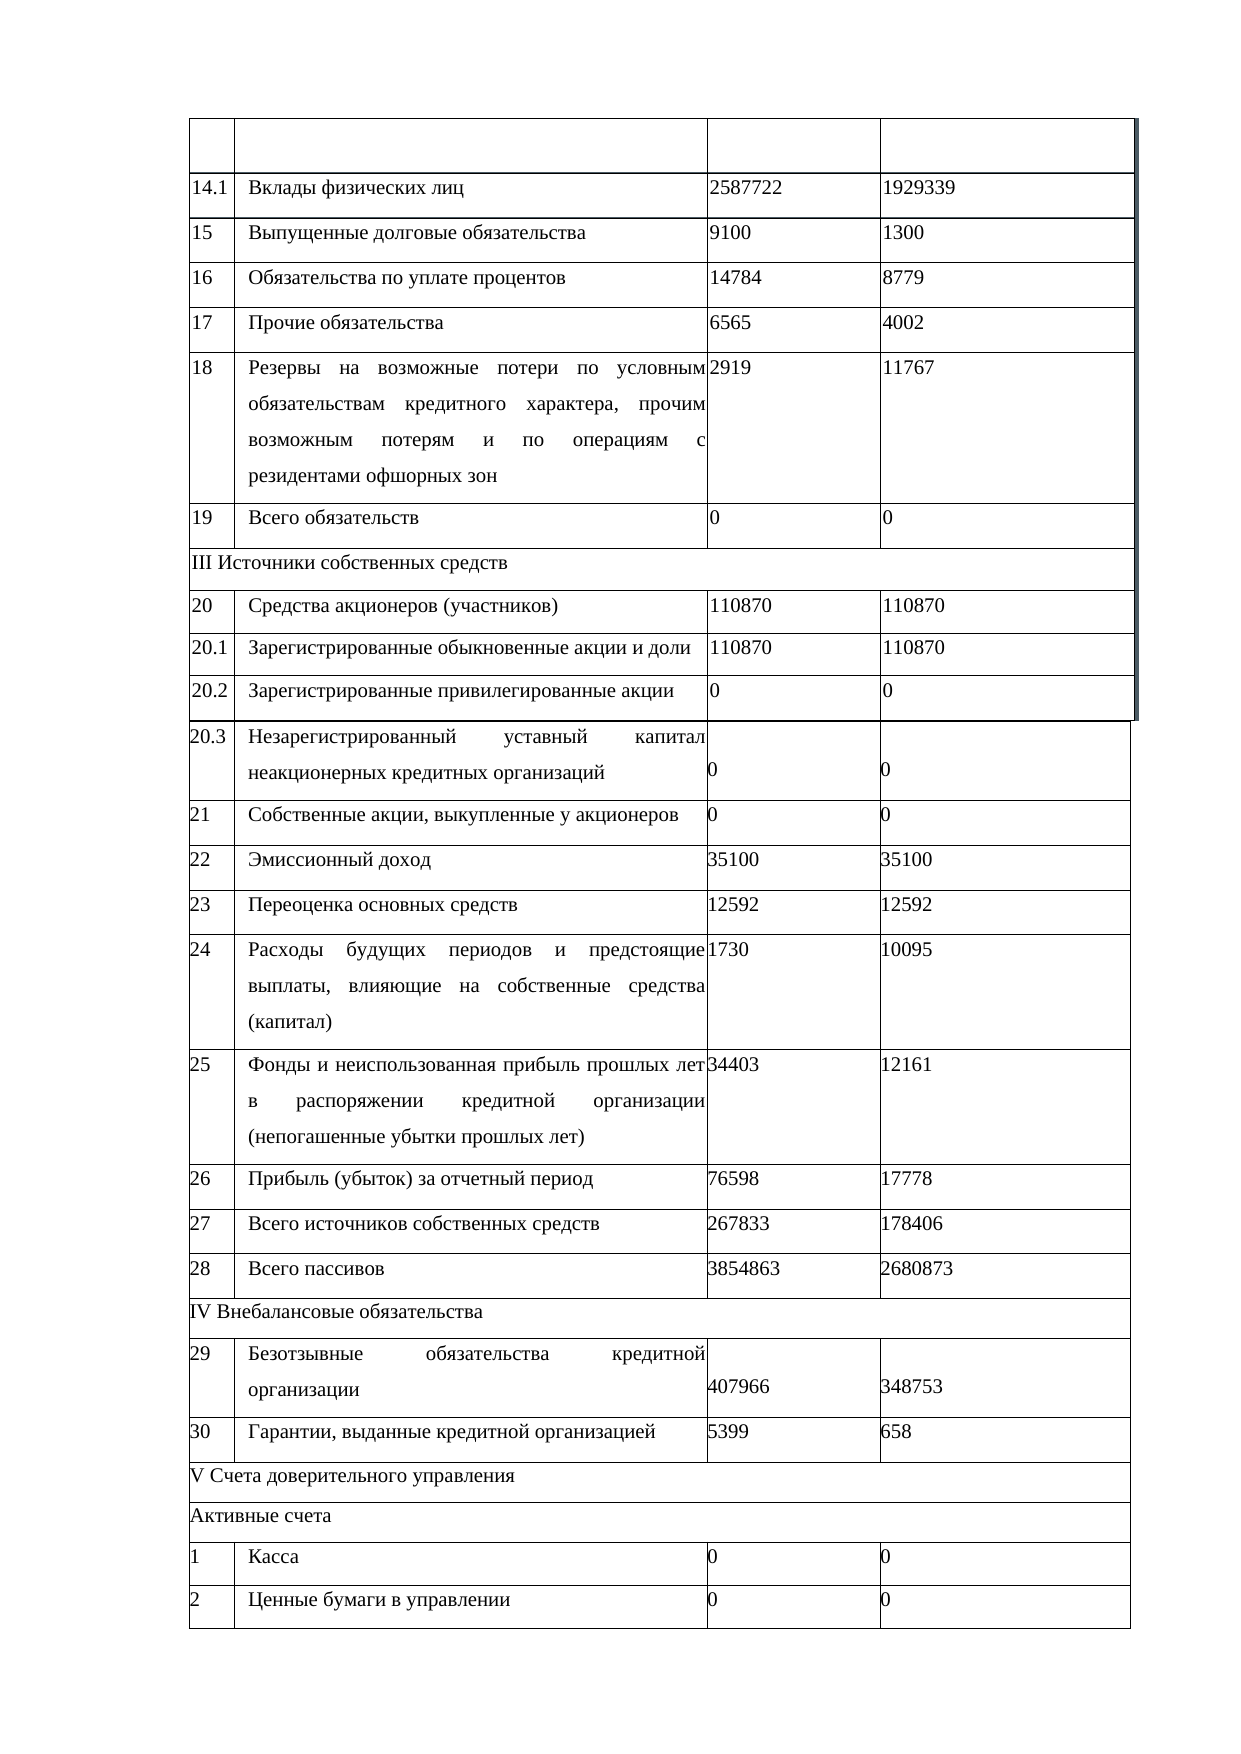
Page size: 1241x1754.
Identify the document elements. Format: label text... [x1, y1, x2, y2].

table_cell 28 [190, 1254, 234, 1298]
table_cell 25 [190, 1050, 234, 1163]
table_cell Всего источников собственных средств [235, 1210, 707, 1253]
table_header [1135, 118, 1139, 721]
table_cell 10095 [881, 935, 1130, 1049]
table_cell 12592 [881, 891, 1130, 934]
table_cell Фонды и неиспользованная прибыль прошлых лет в распоряжении кредитной организации (непогашенные убытки прошлых лет) [235, 1050, 707, 1163]
table_cell 0 [708, 1543, 880, 1585]
table_cell Безотзывные обязательства кредитной организации [235, 1339, 707, 1417]
table_cell Незарегистрированный уставный капитал неакционерных кредитных организаций [235, 722, 707, 800]
table_cell 24 [190, 935, 234, 1049]
table_cell 0 [881, 1543, 1130, 1585]
table_cell 178406 [881, 1210, 1130, 1253]
table_cell 0 [881, 801, 1130, 844]
table_cell 267833 [708, 1210, 880, 1253]
table_cell 34403 [708, 1050, 880, 1163]
table_cell Эмиссионный доход [235, 846, 707, 889]
table_cell Касса [235, 1543, 707, 1585]
table_cell V Счета доверительного управления [190, 1463, 1130, 1502]
table_cell 12161 [881, 1050, 1130, 1163]
table_cell 2680873 [881, 1254, 1130, 1298]
table_cell 0 [708, 801, 880, 844]
table_cell 0 [881, 1586, 1130, 1628]
table_cell 12592 [708, 891, 880, 934]
table_cell 30 [190, 1418, 234, 1462]
table_cell 348753 [881, 1339, 1130, 1417]
table_cell 2 [190, 1586, 234, 1628]
table_cell 20.3 [190, 722, 234, 800]
table_cell 3854863 [708, 1254, 880, 1298]
table_cell 658 [881, 1418, 1130, 1462]
table_cell 35100 [881, 846, 1130, 889]
table_cell Активные счета [190, 1503, 1130, 1542]
table_cell Ценные бумаги в управлении [235, 1586, 707, 1628]
table_cell 1730 [708, 935, 880, 1049]
table_cell IV Внебалансовые обязательства [190, 1299, 1130, 1338]
table_cell Собственные акции, выкупленные у акционеров [235, 801, 707, 844]
table_cell Расходы будущих периодов и предстоящие выплаты, влияющие на собственные средства (капитал) [235, 935, 707, 1049]
table_cell Гарантии, выданные кредитной организацией [235, 1418, 707, 1462]
table_cell 5399 [708, 1418, 880, 1462]
table_cell 1 [190, 1543, 234, 1585]
table_cell 21 [190, 801, 234, 844]
table_cell 0 [708, 1586, 880, 1628]
table_cell 17778 [881, 1165, 1130, 1208]
table_cell 26 [190, 1165, 234, 1208]
table_cell Всего пассивов [235, 1254, 707, 1298]
table_cell 76598 [708, 1165, 880, 1208]
table_cell Прибыль (убыток) за отчетный период [235, 1165, 707, 1208]
table_cell 27 [190, 1210, 234, 1253]
table_cell 35100 [708, 846, 880, 889]
table_cell 23 [190, 891, 234, 934]
table_cell 0 [881, 722, 1130, 800]
table_cell 29 [190, 1339, 234, 1417]
table_cell 22 [190, 846, 234, 889]
table_cell 0 [708, 722, 880, 800]
table_cell Переоценка основных средств [235, 891, 707, 934]
table_cell 407966 [708, 1339, 880, 1417]
